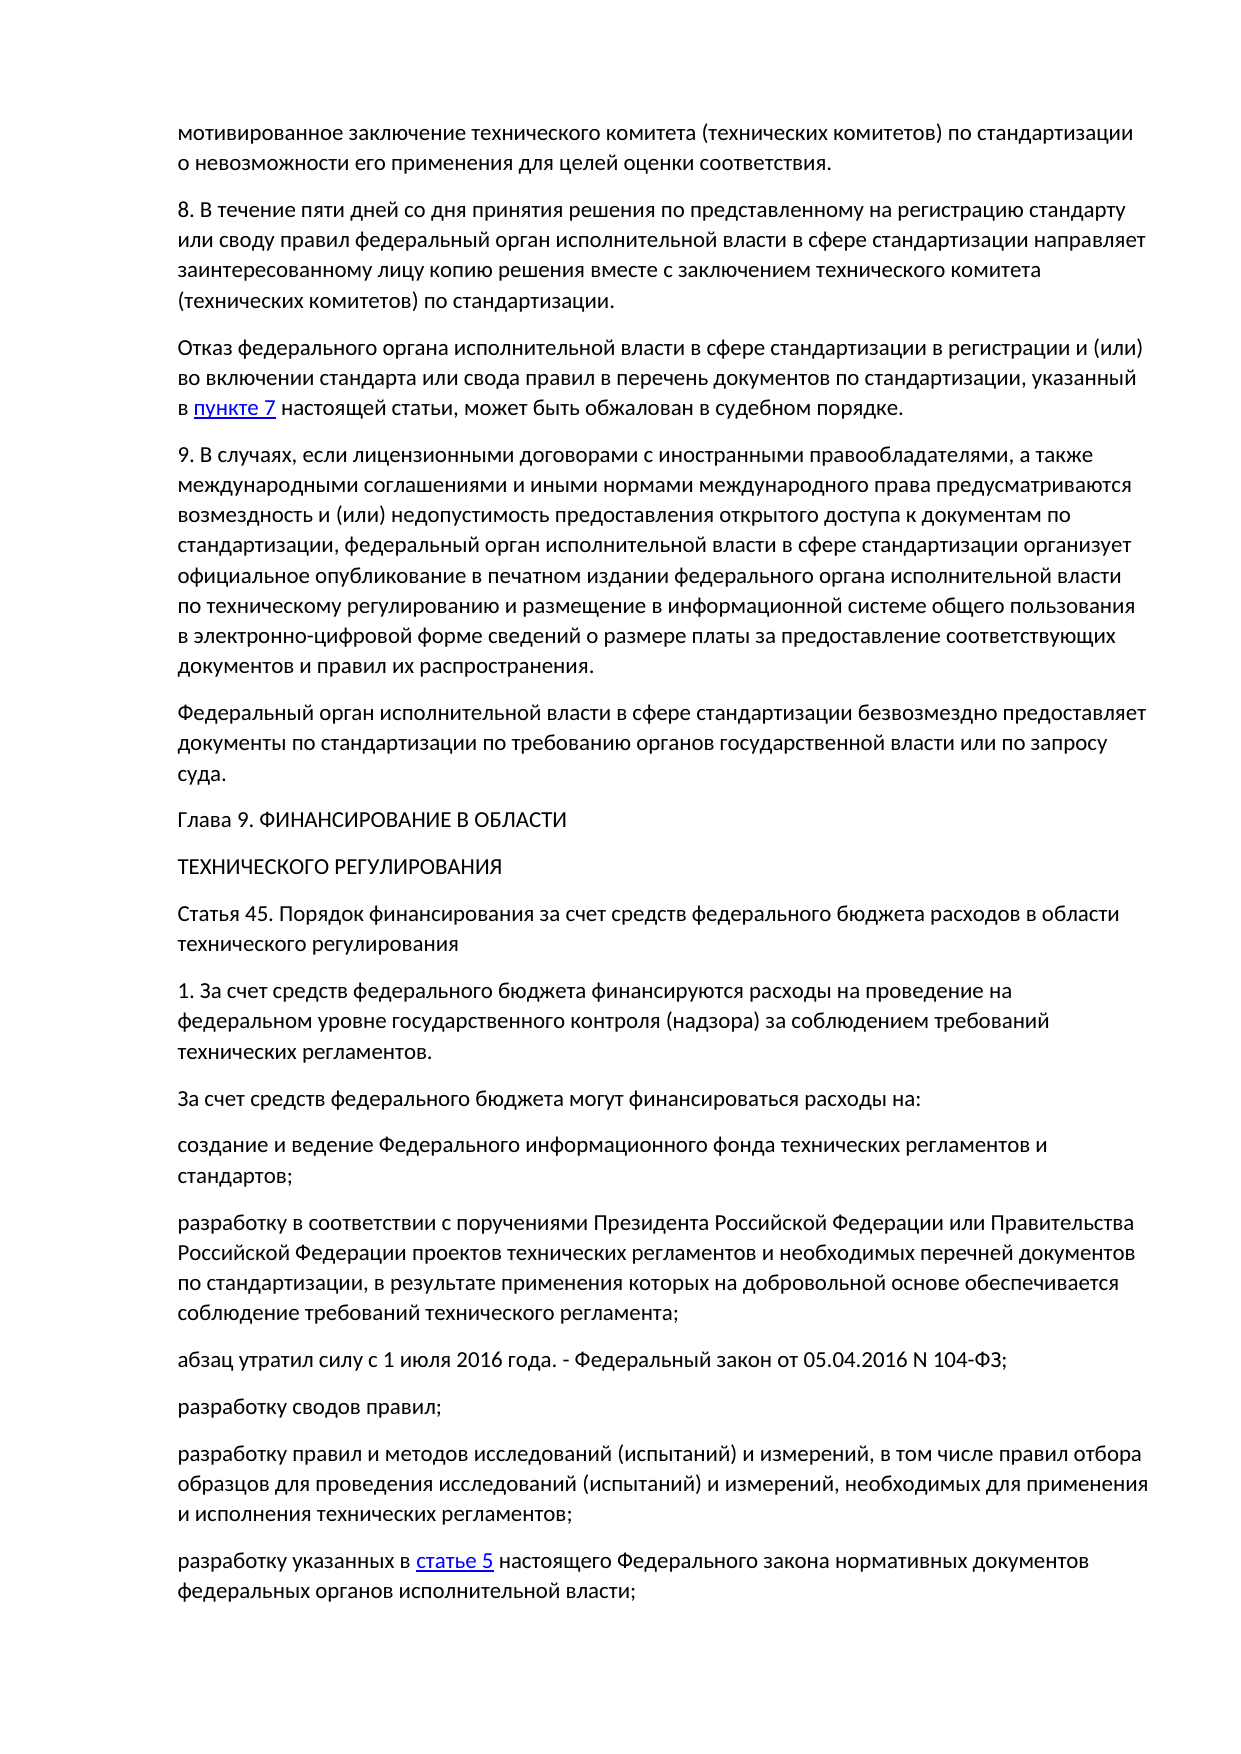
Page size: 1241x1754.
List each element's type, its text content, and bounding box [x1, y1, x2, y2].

text Статья 45. Порядок финансирования за счет средств федерального бюджета расходов в области технического регулирования [177, 899, 1152, 958]
text Федеральный орган исполнительной власти в сфере стандартизации безвозмездно предоставляет документы по стандартизации по требованию органов государственной власти или по запросу суда. [177, 698, 1152, 787]
text разработку указанных в статье 5 настоящего Федерального закона нормативных документов федеральных органов исполнительной власти; [177, 1546, 1152, 1604]
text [177, 118, 1152, 176]
text 1. За счет средств федерального бюджета финансируются расходы на проведение на федеральном уровне государственного контроля (надзора) за соблюдением требований технических регламентов. [177, 976, 1152, 1065]
text Глава 9. ФИНАНСИРОВАНИЕ В ОБЛАСТИ [177, 806, 1152, 834]
text 8. В течение пяти дней со дня принятия решения по представленному на регистрацию стандарту или своду правил федеральный орган исполнительной власти в сфере стандартизации направляет заинтересованному лицу копию решения вместе с заключением технического комитета (технических комитетов) по стандартизации. [177, 195, 1152, 314]
text создание и ведение Федерального информационного фонда технических регламентов и стандартов; [177, 1131, 1152, 1189]
text абзац утратил силу с 1 июля 2016 года. - Федеральный закон от 05.04.2016 N 104-ФЗ; [177, 1345, 1152, 1373]
text За счет средств федерального бюджета могут финансироваться расходы на: [177, 1084, 1152, 1112]
text 9. В случаях, если лицензионными договорами с иностранными правообладателями, а также международными соглашениями и иными нормами международного права предусматриваются возмездность и (или) недопустимость предоставления открытого доступа к документам по стандартизации, федеральный орган исполнительной власти в сфере стандартизации организует официальное опубликование в печатном издании федерального органа исполнительной власти по техническому регулированию и размещение в информационной системе общего пользования в электронно-цифровой форме сведений о размере платы за предоставление соответствующих документов и правил их распространения. [177, 440, 1152, 679]
text ТЕХНИЧЕСКОГО РЕГУЛИРОВАНИЯ [177, 852, 1152, 881]
text разработку сводов правил; [177, 1392, 1152, 1420]
text разработку в соответствии с поручениями Президента Российской Федерации или Правительства Российской Федерации проектов технических регламентов и необходимых перечней документов по стандартизации, в результате применения которых на добровольной основе обеспечивается соблюдение требований технического регламента; [177, 1208, 1152, 1326]
text разработку правил и методов исследований (испытаний) и измерений, в том числе правил отбора образцов для проведения исследований (испытаний) и измерений, необходимых для применения и исполнения технических регламентов; [177, 1439, 1152, 1527]
text Отказ федерального органа исполнительной власти в сфере стандартизации в регистрации и (или) во включении стандарта или свода правил в перечень документов по стандартизации, указанный в пункте 7 настоящей статьи, может быть обжалован в судебном порядке. [177, 333, 1152, 421]
